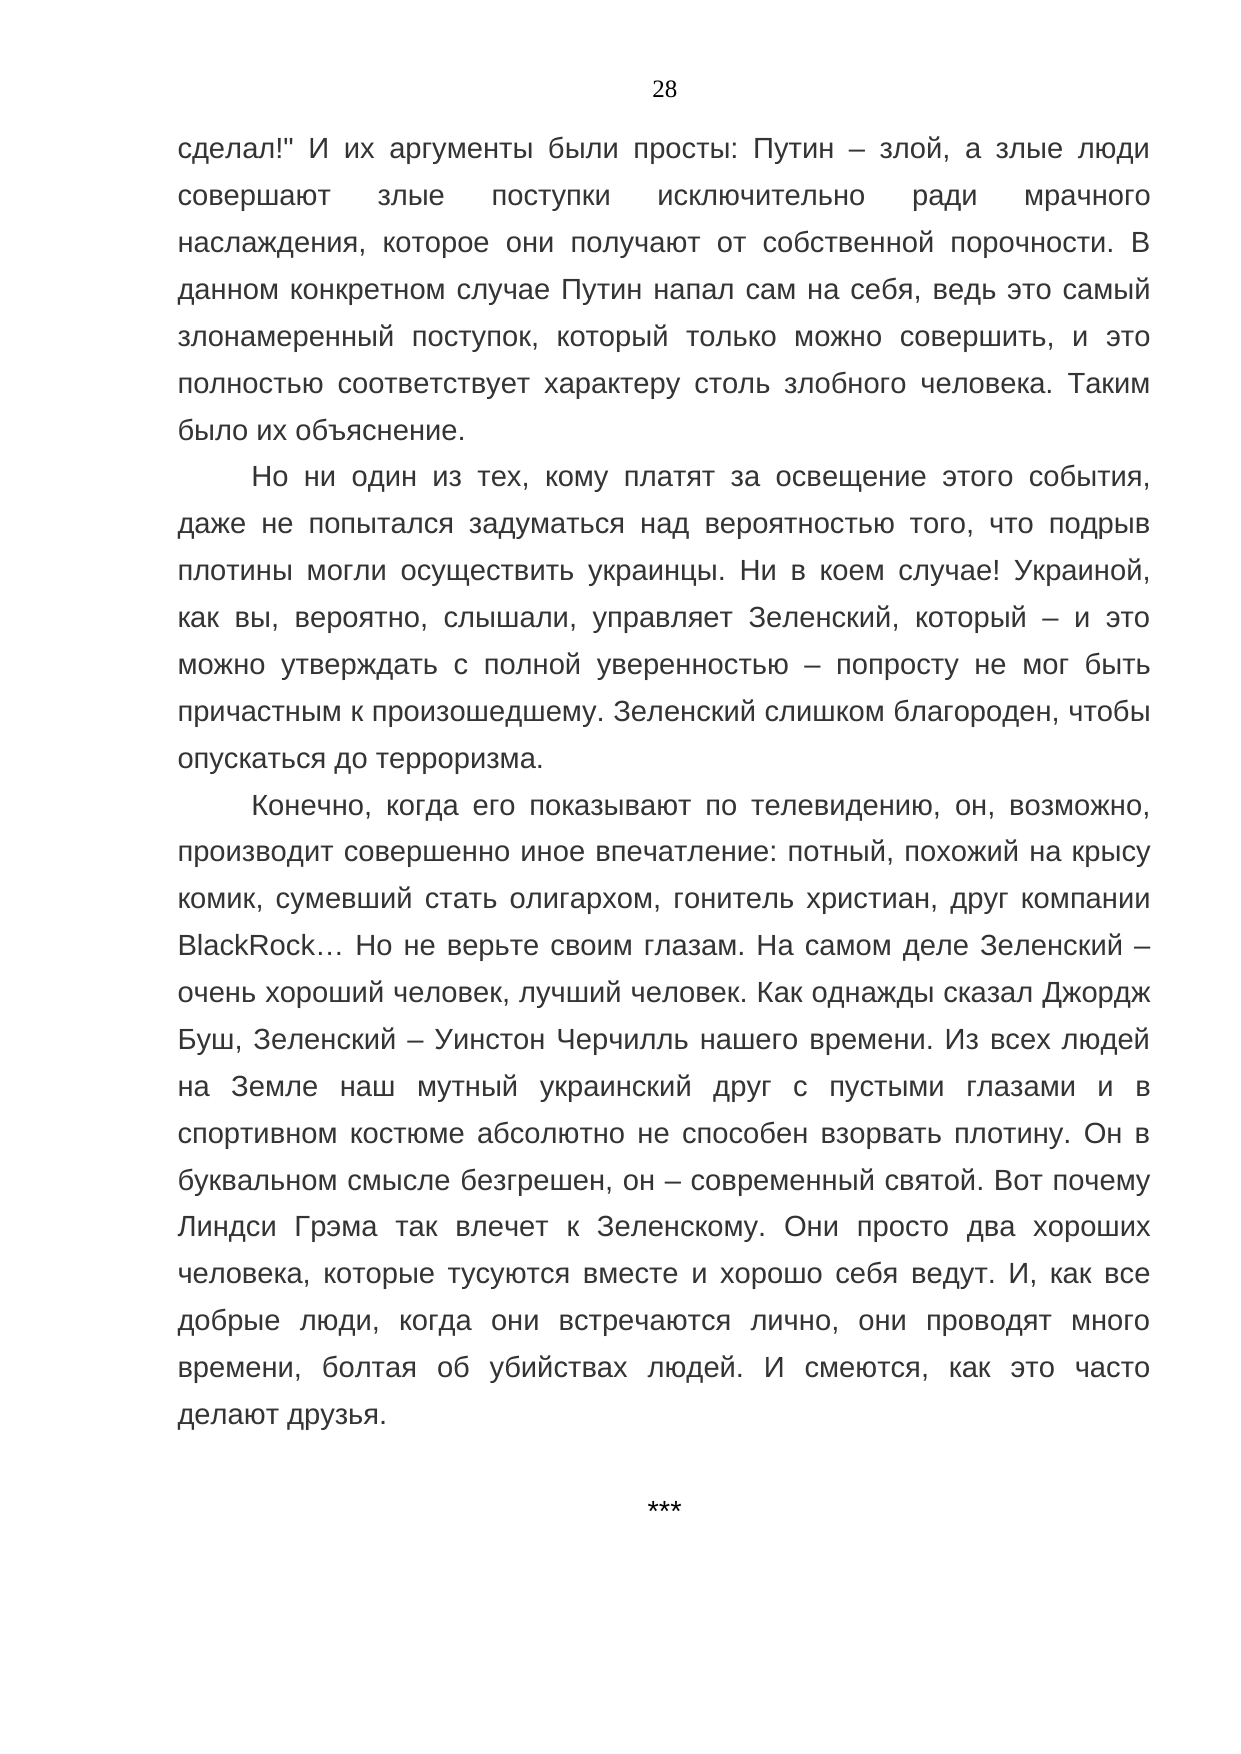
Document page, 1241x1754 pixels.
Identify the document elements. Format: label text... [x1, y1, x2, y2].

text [177, 131, 1152, 446]
text Конечно, когда его показывают по телевидению, он, возможно, производит совершенно иное впечатление: потный, похожий на крысу комик, сумевший стать олигархом, гонитель христиан, друг компании BlackRock… Но не верьте своим глазам. На самом деле Зеленский – очень хороший человек, лучший человек. Как однажды сказал Джордж Буш, Зеленский – Уинстон Черчилль нашего времени. Из всех людей на Земле наш мутный украинский друг с пустыми глазами и в спортивном костюме абсолютно не способен взорвать плотину. Он в буквальном смысле безгрешен, он – современный святой. Вот почему Линдси Грэма так влечет к Зеленскому. Они просто два хороших человека, которые тусуются вместе и хорошо себя ведут. И, как все добрые люди, когда они встречаются лично, они проводят много времени, болтая об убийствах людей. И смеются, как это часто делают друзья. [177, 787, 1152, 1430]
text Но ни один из тех, кому платят за освещение этого события, даже не попытался задуматься над вероятностью того, что подрыв плотины могли осуществить украинцы. Ни в коем случае! Украиной, как вы, вероятно, слышали, управляет Зеленский, который – и это можно утверждать с полной уверенностью – попросту не мог быть причастным к произошедшему. Зеленский слишком благороден, чтобы опускаться до терроризма. [177, 459, 1152, 774]
text *** [177, 1494, 1152, 1528]
